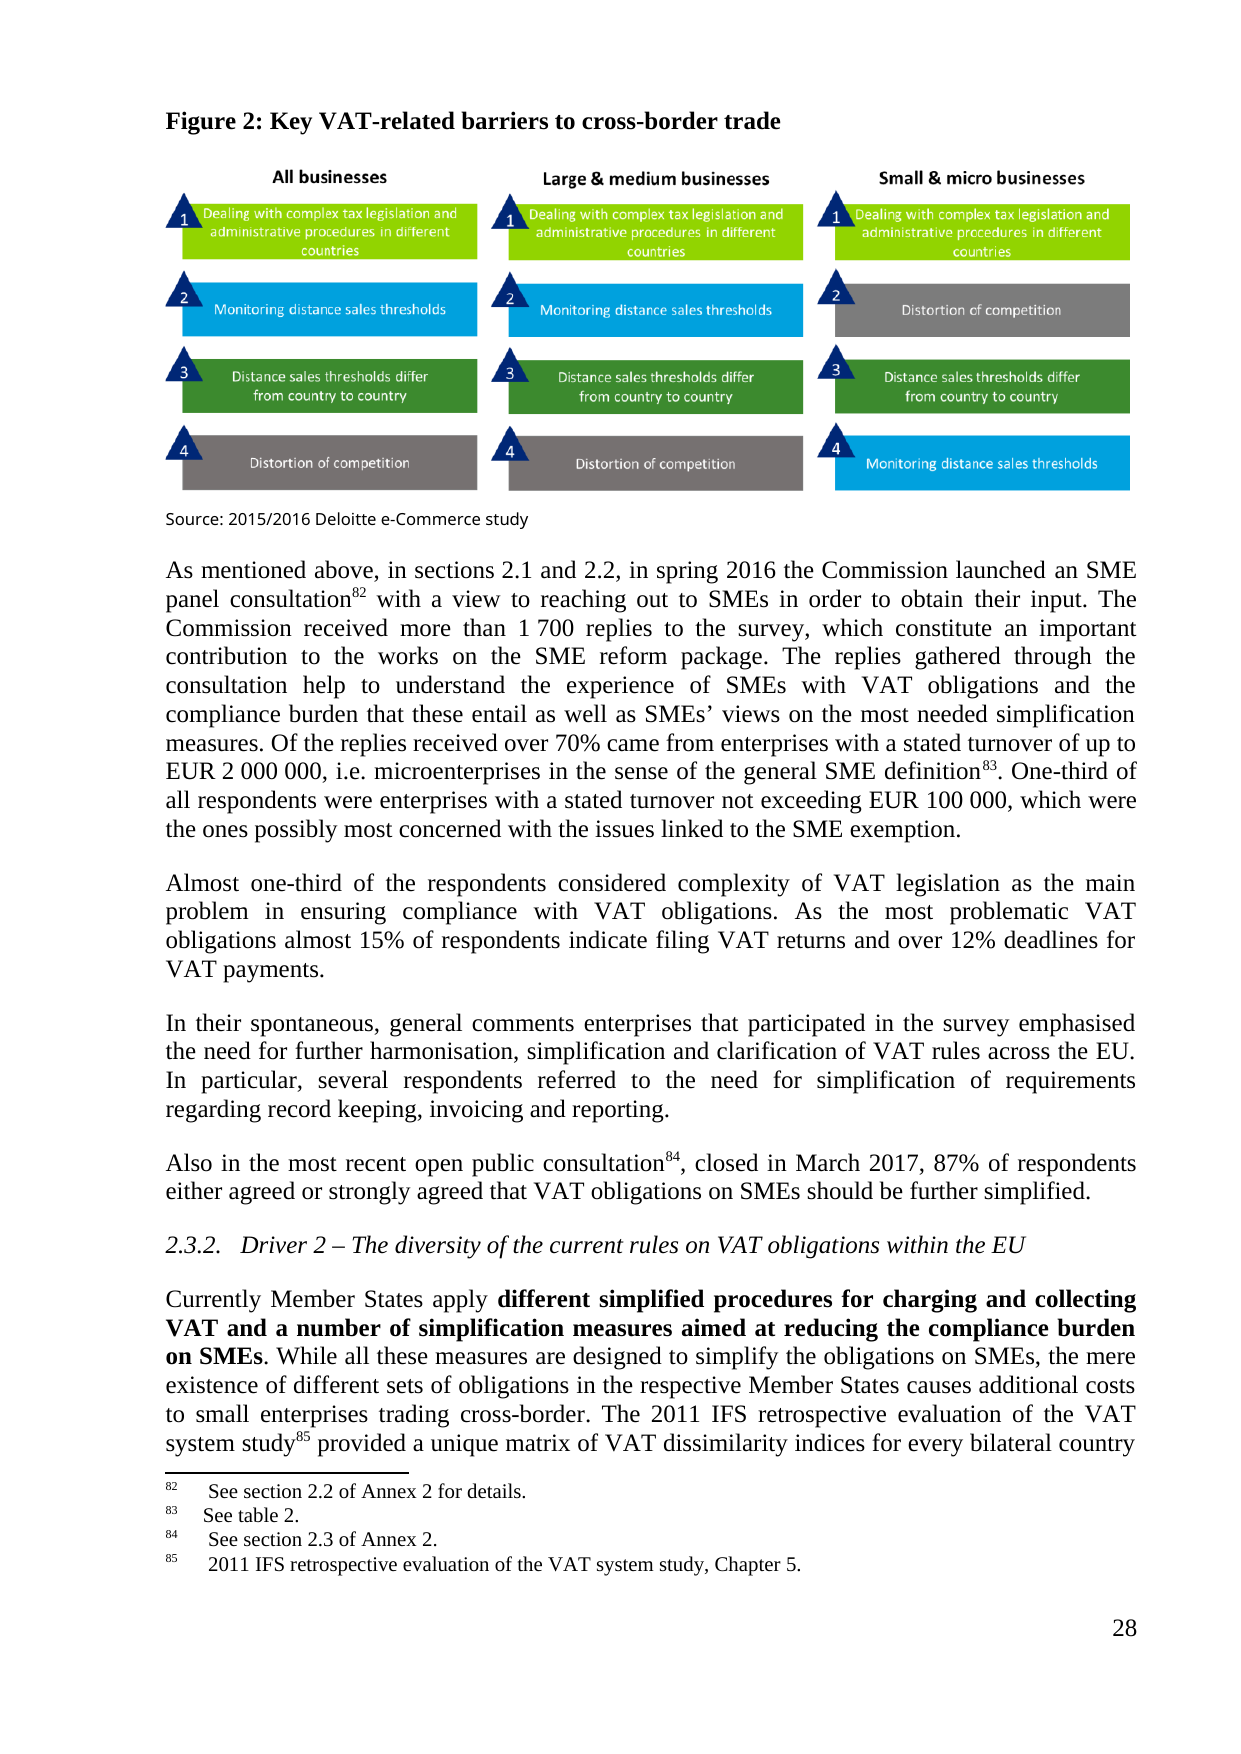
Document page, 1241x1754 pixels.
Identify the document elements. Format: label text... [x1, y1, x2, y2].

text Almost one-third of the respondents considered complexity of VAT legislation as the main problem in ensuring compliance with VAT obligations. As the most problematic VAT obligations almost 15% of respondents indicate filing VAT returns and over 12% deadlines for VAT payments. [165, 868, 1137, 983]
text As mentioned above, in sections 2.1 and 2.2, in spring 2016 the Commission launched an SME panel consultation with a view to reaching out to SMEs in order to obtain their input. The Commission received more than 1 700 replies to the survey, which constitute an important contribution to the works on the SME reform package. The replies gathered through the consultation help to understand the experience of SMEs with VAT obligations and the compliance burden that these entail as well as SMEs’ views on the most needed simplification measures. Of the replies received over 70% came from enterprises with a stated turnover of up to EUR 2 000 000, i.e. microenterprises in the sense of the general SME definition. One-third of all respondents were enterprises with a stated turnover not exceeding EUR 100 000, which were the ones possibly most concerned with the issues linked to the SME exemption. [165, 555, 1137, 843]
text Figure 2: Key VAT-related barriers to cross-border trade [165, 106, 1137, 135]
text In their spontaneous, general comments enterprises that participated in the survey emphasised the need for further harmonisation, simplification and clarification of VAT rules across the EU. In particular, several respondents referred to the need for simplification of requirements regarding record keeping, invoicing and reporting. [165, 1008, 1137, 1123]
text Source: 2015/2016 Deloitte e-Commerce study [165, 507, 1137, 530]
subtitle Driver 2 – The diversity of the current rules on VAT obligations within the EU [165, 1230, 1137, 1259]
text Also in the most recent open public consultation, closed in March 2017, 87% of respondents either agreed or strongly agreed that VAT obligations on SMEs should be further simplified. [165, 1148, 1137, 1205]
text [165, 1284, 1137, 1456]
